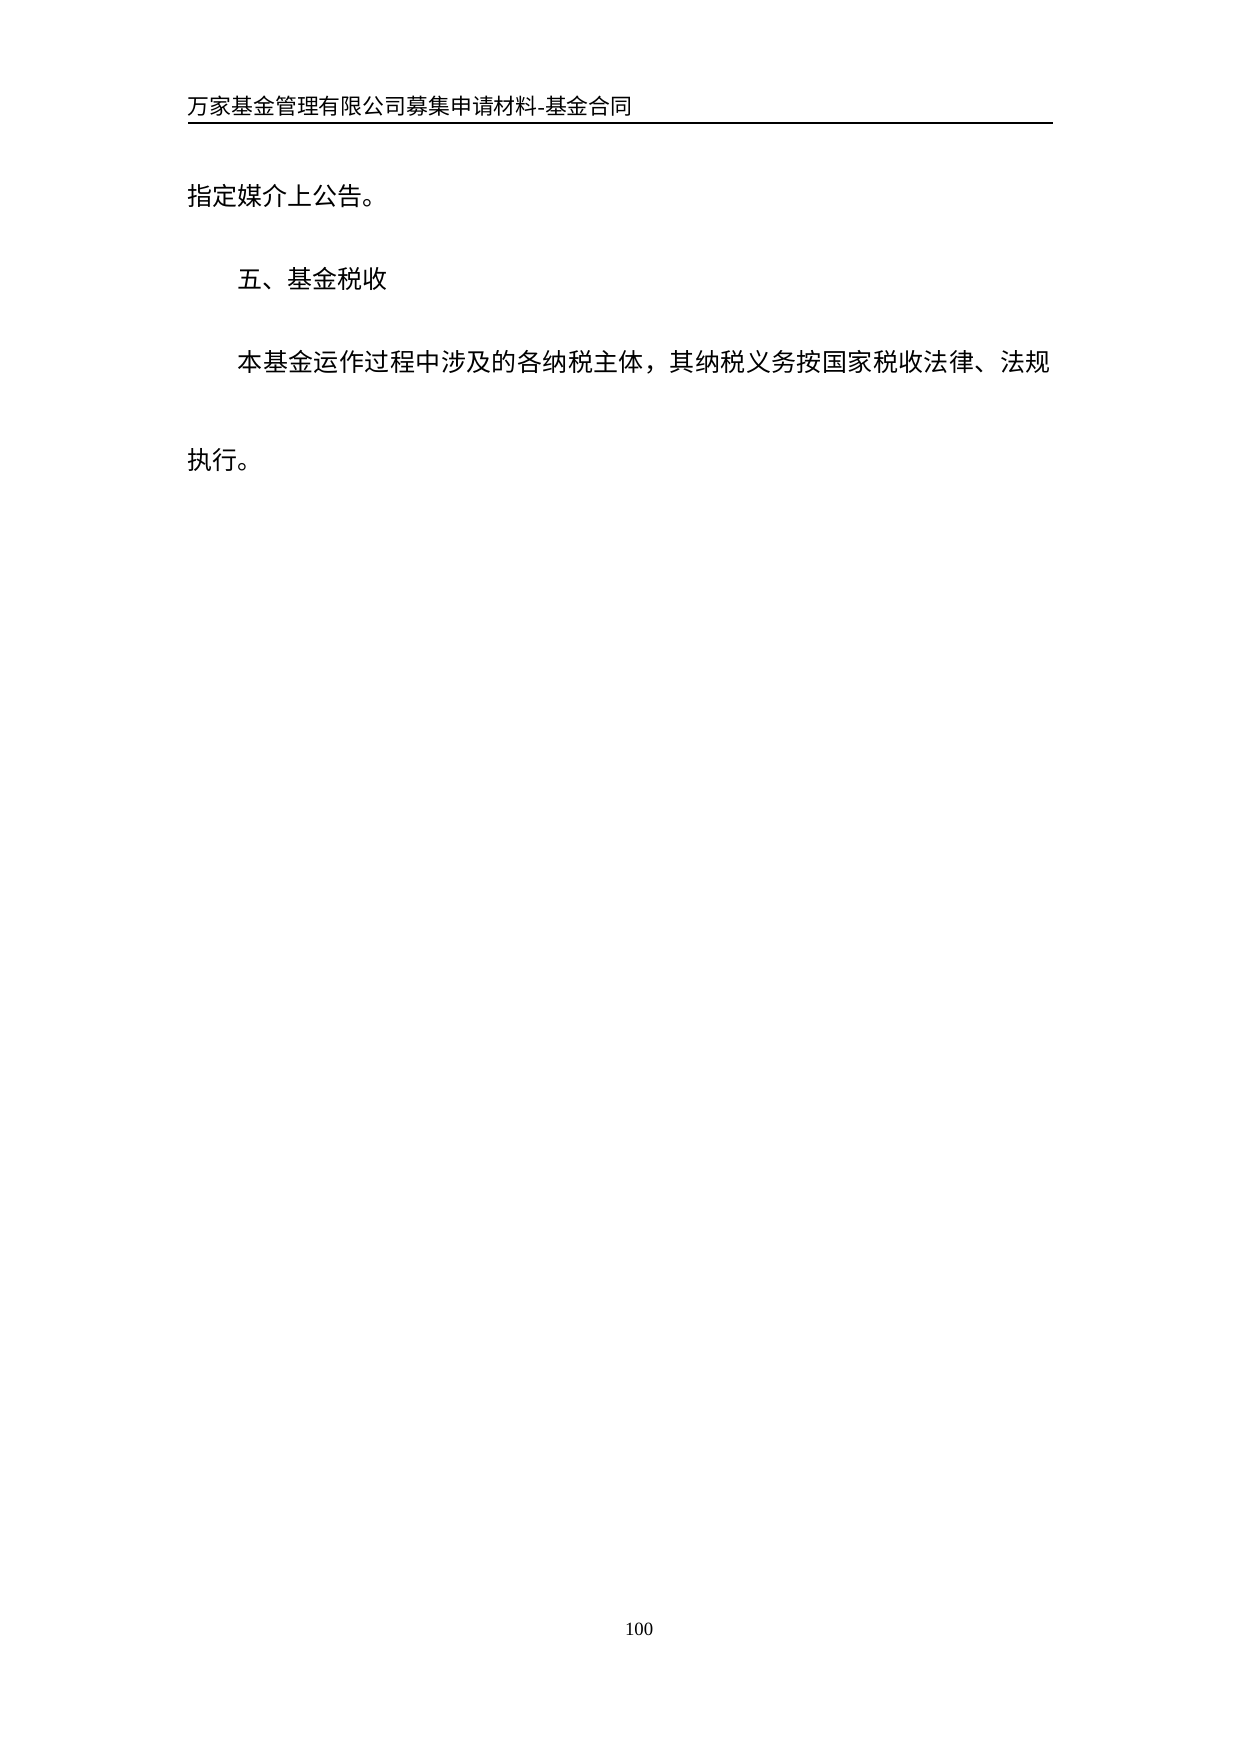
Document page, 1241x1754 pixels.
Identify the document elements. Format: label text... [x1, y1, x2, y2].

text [187, 162, 1053, 227]
text 本基金运作过程中涉及的各纳税主体，其纳税义务按国家税收法律、法规执行。 [187, 328, 1053, 491]
subtitle 五、基金税收 [187, 245, 1053, 310]
